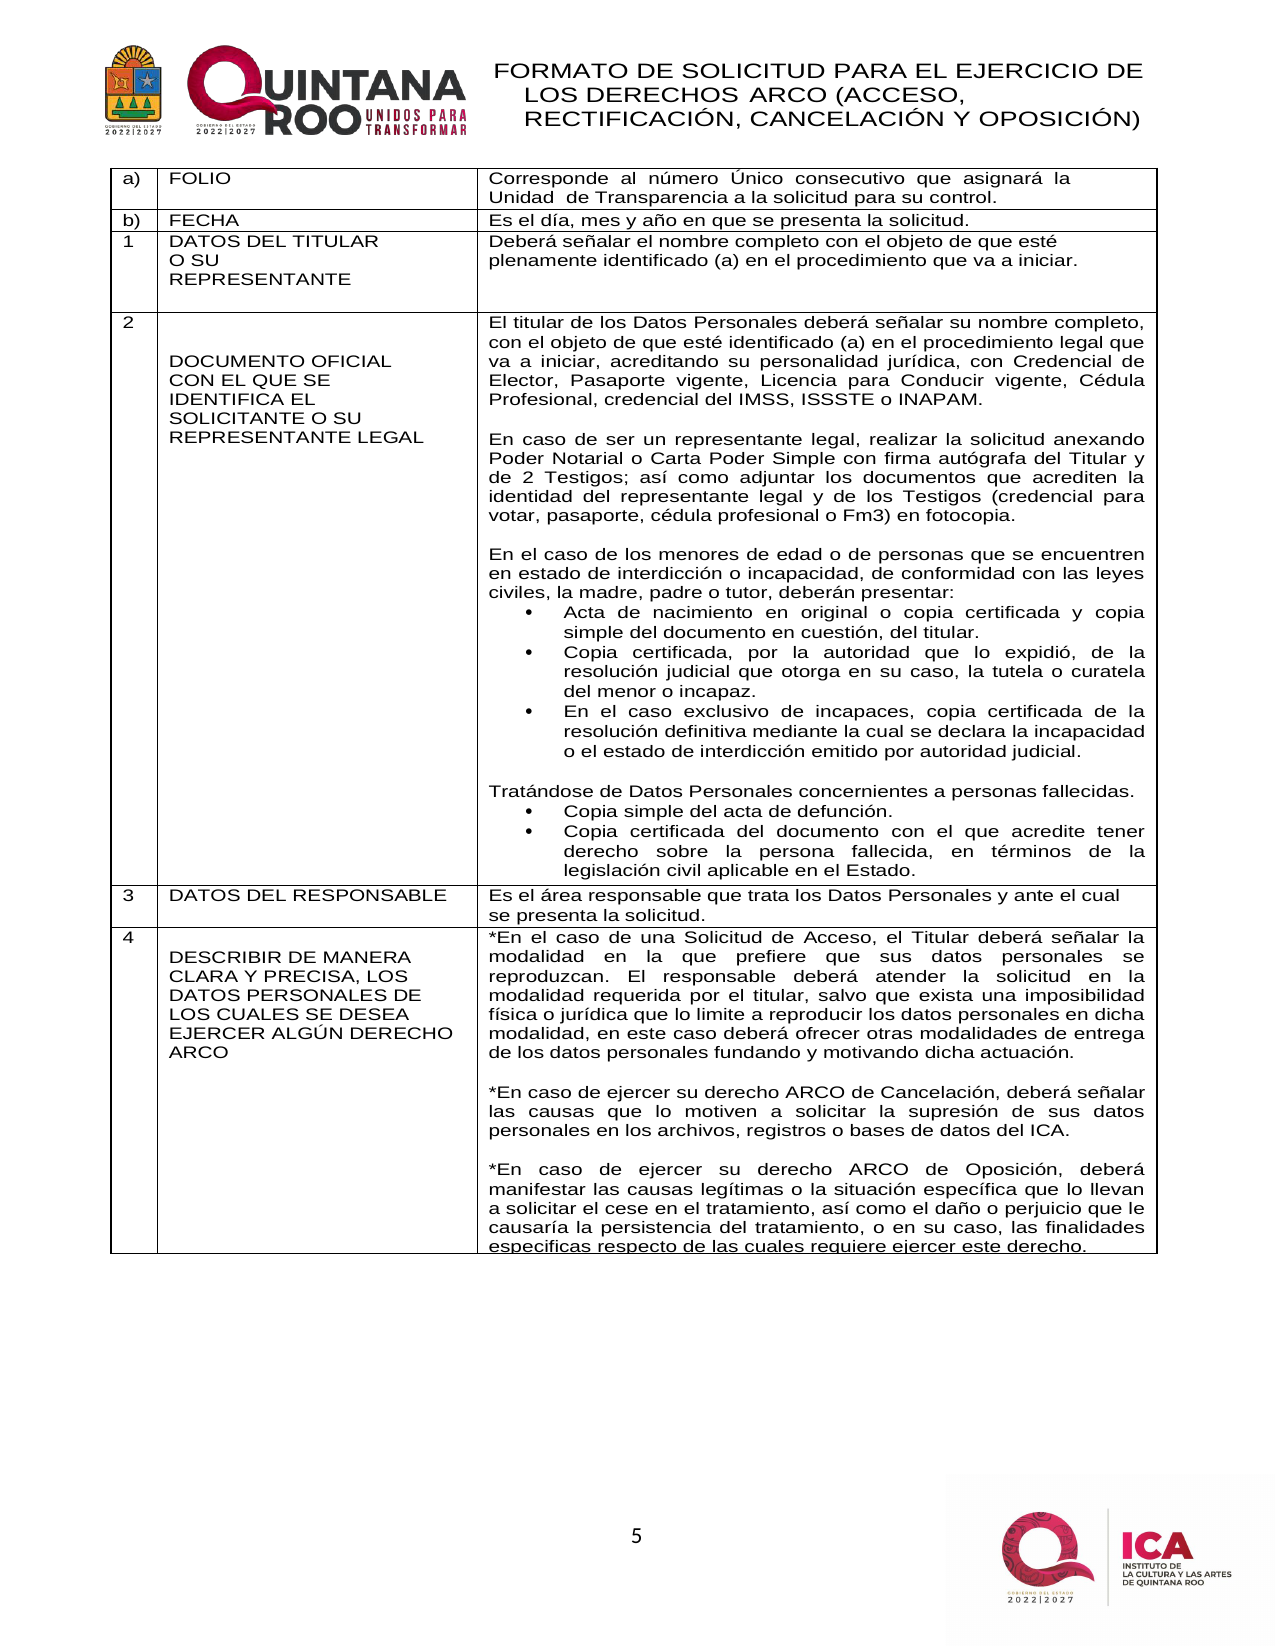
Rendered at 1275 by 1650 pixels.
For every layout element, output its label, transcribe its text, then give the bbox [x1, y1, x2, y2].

table_cell Es el área responsable que trata los Datos Personales y ante el cual se presenta la solicitud. [478, 886, 1156, 927]
table_cell El titular de los Datos Personales deberá señalar su nombre completo, con el objeto de que esté identificado (a) en el procedimiento legal que va a iniciar, acreditando su personalidad jurídica, con Credencial de Elector, Pasaporte vigente, Licencia para Conducir vigente, Cédula Profesional, credencial del IMSS, ISSSTE o INAPAM. En caso de ser un representante legal, realizar la solicitud anexando Poder Notarial o Carta Poder Simple con firma autógrafa del Titular y de 2 Testigos; así como adjuntar los documentos que acrediten la identidad del representante legal y de los Testigos (credencial para votar, pasaporte, cédula profesional o Fm3) en fotocopia. En el caso de los menores de edad o de personas que se encuentren en estado de interdicción o incapacidad, de conformidad con las leyes civiles, la madre, padre o tutor, deberán presentar: Acta de nacimiento en original o copia certificada y copia simple del documento en cuestión, del titular. Copia certificada, por la autoridad que lo expidió, de la resolución judicial que otorga en su caso, la tutela o curatela del menor o incapaz. En el caso exclusivo de incapaces, copia certificada de la resolución definitiva mediante la cual se declara la incapacidad o el estado de interdicción emitido por autoridad judicial. Tratándose de Datos Personales concernientes a personas fallecidas. Copia simple del acta de defunción. Copia certificada del documento con el que acredite tener derecho sobre la persona fallecida, en términos de la legislación civil aplicable en el Estado. [478, 313, 1156, 885]
table_cell *En el caso de una Solicitud de Acceso, el Titular deberá señalar la modalidad en la que prefiere que sus datos personales se reproduzcan. El responsable deberá atender la solicitud en la modalidad requerida por el titular, salvo que exista una imposibilidad física o jurídica que lo limite a reproducir los datos personales en dicha modalidad, en este caso deberá ofrecer otras modalidades de entrega de los datos personales fundando y motivando dicha actuación. *En caso de ejercer su derecho ARCO de Cancelación, deberá señalar las causas que lo motiven a solicitar la supresión de sus datos personales en los archivos, registros o bases de datos del ICA. *En caso de ejercer su derecho ARCO de Oposición, deberá manifestar las causas legítimas o la situación específica que lo llevan a solicitar el cese en el tratamiento, así como el daño o perjuicio que le causaría la persistencia del tratamiento, o en su caso, las finalidades especificas respecto de las cuales requiere ejercer este derecho. [478, 928, 1156, 1253]
picture [945, 1474, 1275, 1646]
table_cell 1 [112, 232, 157, 312]
table_cell 3 [112, 886, 157, 927]
table_cell 2 [112, 313, 157, 885]
table_cell Es el día, mes y año en que se presenta la solicitud. [478, 210, 1156, 231]
table_cell DATOS DEL TITULAR O SU REPRESENTANTE [158, 232, 477, 312]
table_header FOLIO [158, 169, 477, 209]
table_header Corresponde al número Único consecutivo que asignará la Unidad de Transparencia a la solicitud para su control. [478, 169, 1156, 209]
table_cell 4 [112, 928, 157, 1253]
table_header a) [112, 169, 157, 209]
table_cell DOCUMENTO OFICIAL CON EL QUE SE IDENTIFICA EL SOLICITANTE O SU REPRESENTANTE LEGAL [158, 313, 477, 885]
picture [105, 45, 466, 135]
table_cell DATOS DEL RESPONSABLE [158, 886, 477, 927]
table_cell FECHA [158, 210, 477, 231]
table_cell Deberá señalar el nombre completo con el objeto de que esté plenamente identificado (a) en el procedimiento que va a iniciar. [478, 232, 1156, 312]
table_cell DESCRIBIR DE MANERA CLARA Y PRECISA, LOS DATOS PERSONALES DE LOS CUALES SE DESEA EJERCER ALGÚN DERECHO ARCO [158, 928, 477, 1253]
table_cell b) [112, 210, 157, 231]
